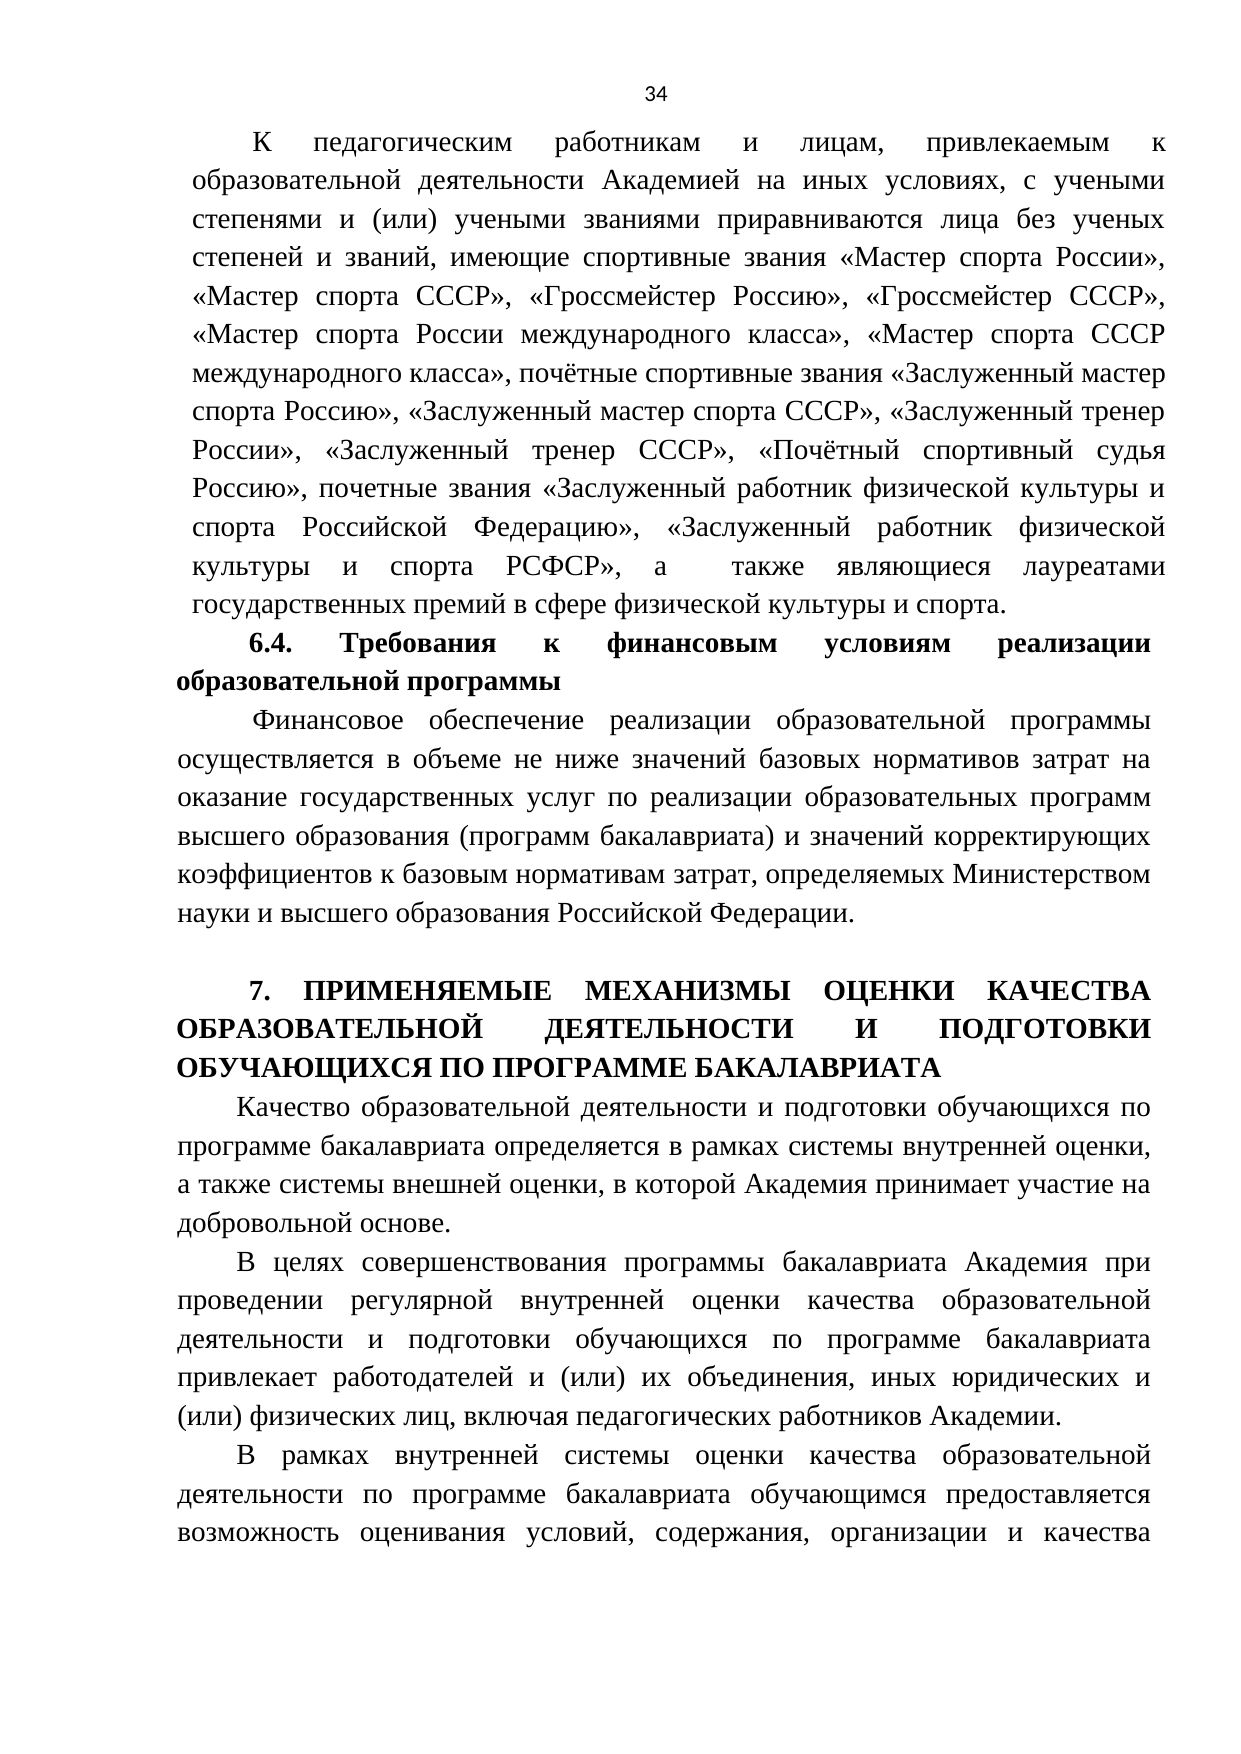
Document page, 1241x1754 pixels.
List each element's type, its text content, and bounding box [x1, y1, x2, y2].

text В целях совершенствования программы бакалавриата Академия при проведении регулярной внутренней оценки качества образовательной деятельности и подготовки обучающихся по программе бакалавриата привлекает работодателей и (или) их объединения, иных юридических и (или) физических лиц, включая педагогических работников Академии. [177, 1244, 1152, 1432]
text 7. ПРИМЕНЯЕМЫЕ МЕХАНИЗМЫ ОЦЕНКИ КАЧЕСТВА ОБРАЗОВАТЕЛЬНОЙ ДЕЯТЕЛЬНОСТИ И ПОДГОТОВКИ ОБУЧАЮЩИХСЯ ПО ПРОГРАММЕ БАКАЛАВРИАТА [176, 973, 1152, 1084]
text Качество образовательной деятельности и подготовки обучающихся по программе бакалавриата определяется в рамках системы внутренней оценки, а также системы внешней оценки, в которой Академия принимает участие на добровольной основе. [177, 1089, 1152, 1238]
text К педагогическим работникам и лицам, привлекаемым к образовательной деятельности Академией на иных условиях, с учеными степенями и (или) учеными званиями приравниваются лица без ученых степеней и званий, имеющие спортивные звания «Мастер спорта России», «Мастер спорта СССР», «Гроссмейстер Россию», «Гроссмейстер СССР», «Мастер спорта России международного класса», «Мастер спорта СССР международного класса», почётные спортивные звания «Заслуженный мастер спорта Россию», «Заслуженный мастер спорта СССР», «Заслуженный тренер России», «Заслуженный тренер СССР», «Почётный спортивный судья Россию», почетные звания «Заслуженный работник физической культуры и спорта Российской Федерацию», «Заслуженный работник физической культуры и спорта РСФСР», а также являющиеся лауреатами государственных премий в сфере физической культуры и спорта. [192, 124, 1166, 620]
text 6.4. Требования к финансовым условиям реализации образовательной программы [176, 625, 1152, 697]
text Финансовое обеспечение реализации образовательной программы осуществляется в объеме не ниже значений базовых нормативов затрат на оказание государственных услуг по реализации образовательных программ высшего образования (программ бакалавриата) и значений корректирующих коэффициентов к базовым нормативам затрат, определяемых Министерством науки и высшего образования Российской Федерации. [177, 702, 1152, 928]
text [177, 1437, 1152, 1548]
